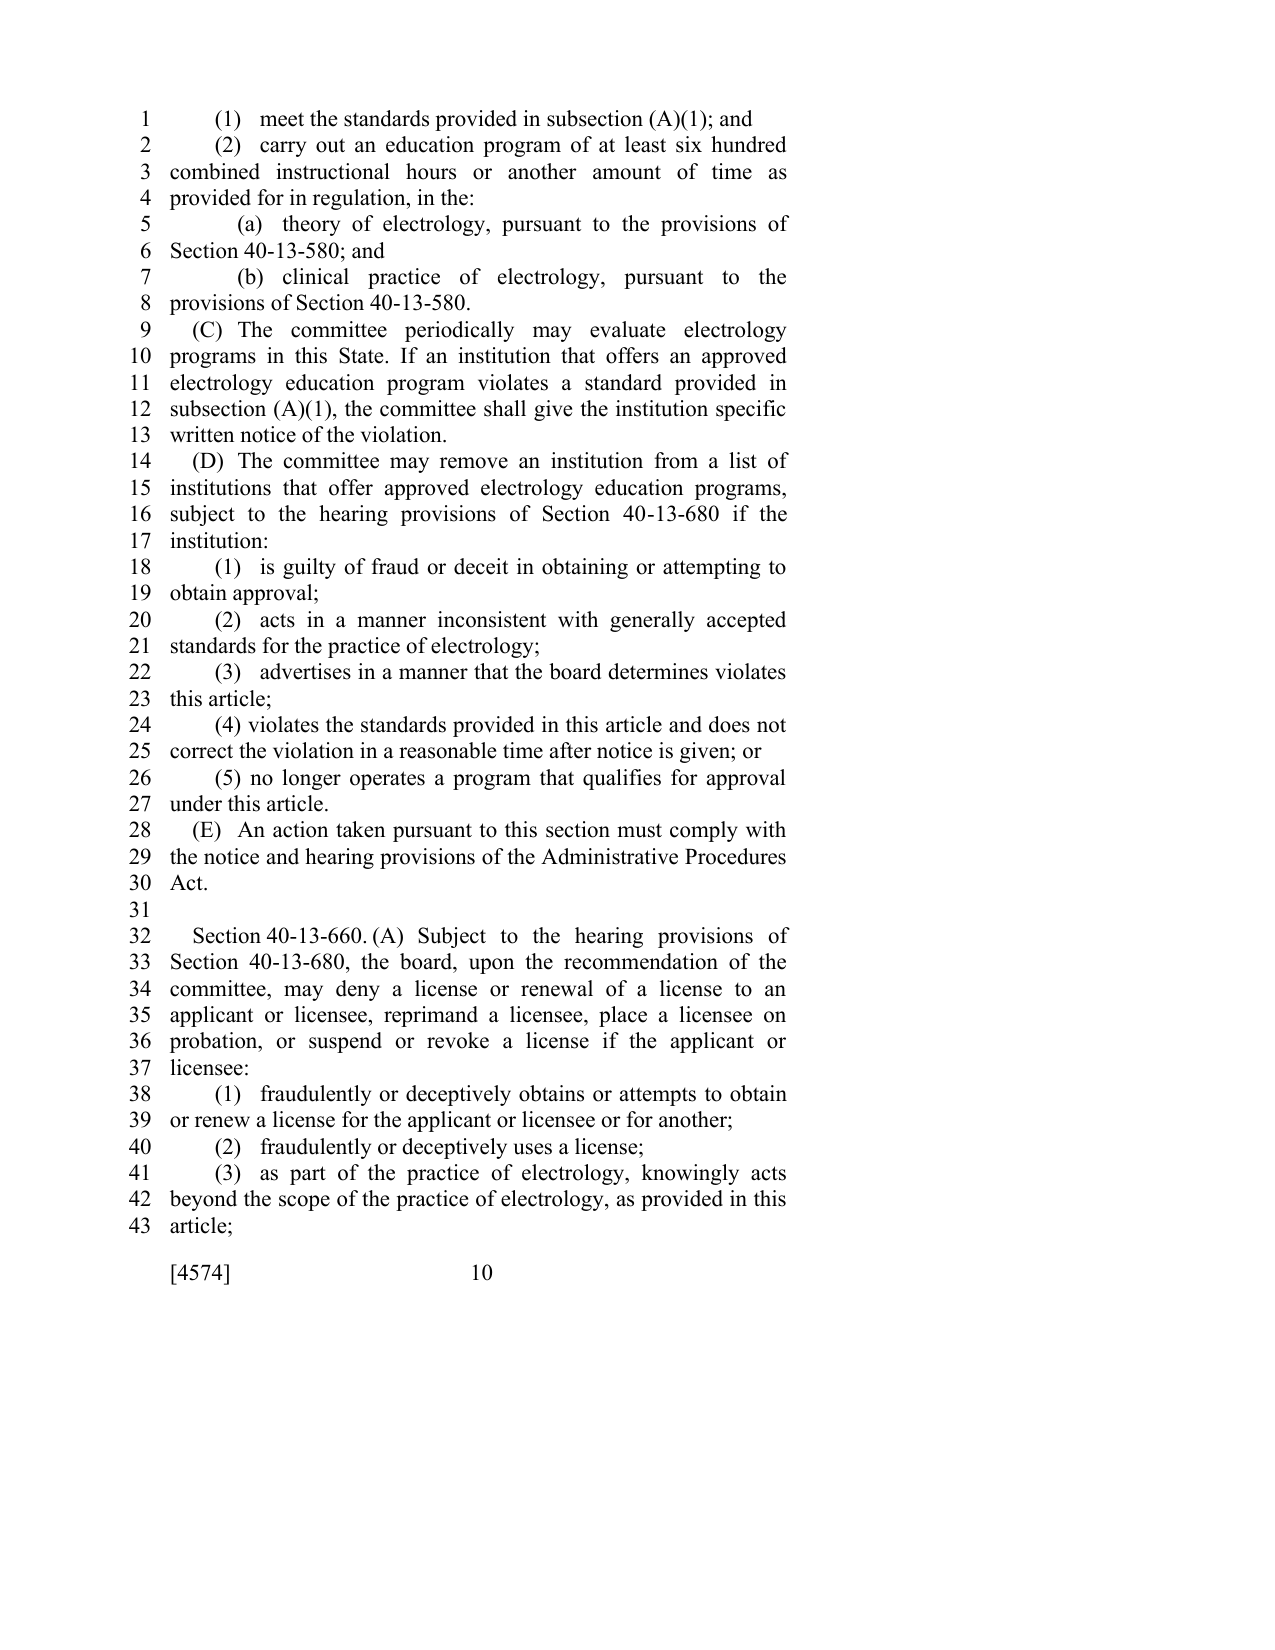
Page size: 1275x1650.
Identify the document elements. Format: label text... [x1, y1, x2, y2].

text (2) acts in a manner inconsistent with generally accepted standards for the practice of electrology; [169, 606, 787, 658]
text (1) meet the standards provided in subsection (A)(1); and [169, 105, 787, 131]
text (4) violates the standards provided in this article and does not correct the violation in a reasonable time after notice is given; or [169, 711, 787, 764]
text Section 40-13-660. (A) Subject to the hearing provisions of Section 40-13-680, the board, upon the recommendation of the committee, may deny a license or renewal of a license to an applicant or licensee, reprimand a licensee, place a licensee on probation, or suspend or revoke a license if the applicant or licensee: [169, 922, 787, 1080]
text (3) as part of the practice of electrology, knowingly acts beyond the scope of the practice of electrology, as provided in this article; [169, 1159, 787, 1238]
text (C) The committee periodically may evaluate electrology programs in this State. If an institution that offers an approved electrology education program violates a standard provided in subsection (A)(1), the committee shall give the institution specific written notice of the violation. [169, 316, 787, 448]
text (E) An action taken pursuant to this section must comply with the notice and hearing provisions of the Administrative Procedures Act. [169, 817, 787, 896]
text (a) theory of electrology, pursuant to the provisions of Section 40-13-580; and [169, 210, 787, 263]
text (b) clinical practice of electrology, pursuant to the provisions of Section 40-13-580. [169, 263, 787, 316]
text (2) carry out an education program of at least six hundred combined instructional hours or another amount of time as provided for in regulation, in the: [169, 131, 787, 210]
text (5) no longer operates a program that qualifies for approval under this article. [169, 764, 787, 817]
text (1) is guilty of fraud or deceit in obtaining or attempting to obtain approval; [169, 553, 787, 606]
text (1) fraudulently or deceptively obtains or attempts to obtain or renew a license for the applicant or licensee or for another; [169, 1080, 787, 1133]
text (3) advertises in a manner that the board determines violates this article; [169, 658, 787, 711]
text (D) The committee may remove an institution from a list of institutions that offer approved electrology education programs, subject to the hearing provisions of Section 40-13-680 if the institution: [169, 448, 787, 553]
text (2) fraudulently or deceptively uses a license; [169, 1133, 787, 1159]
